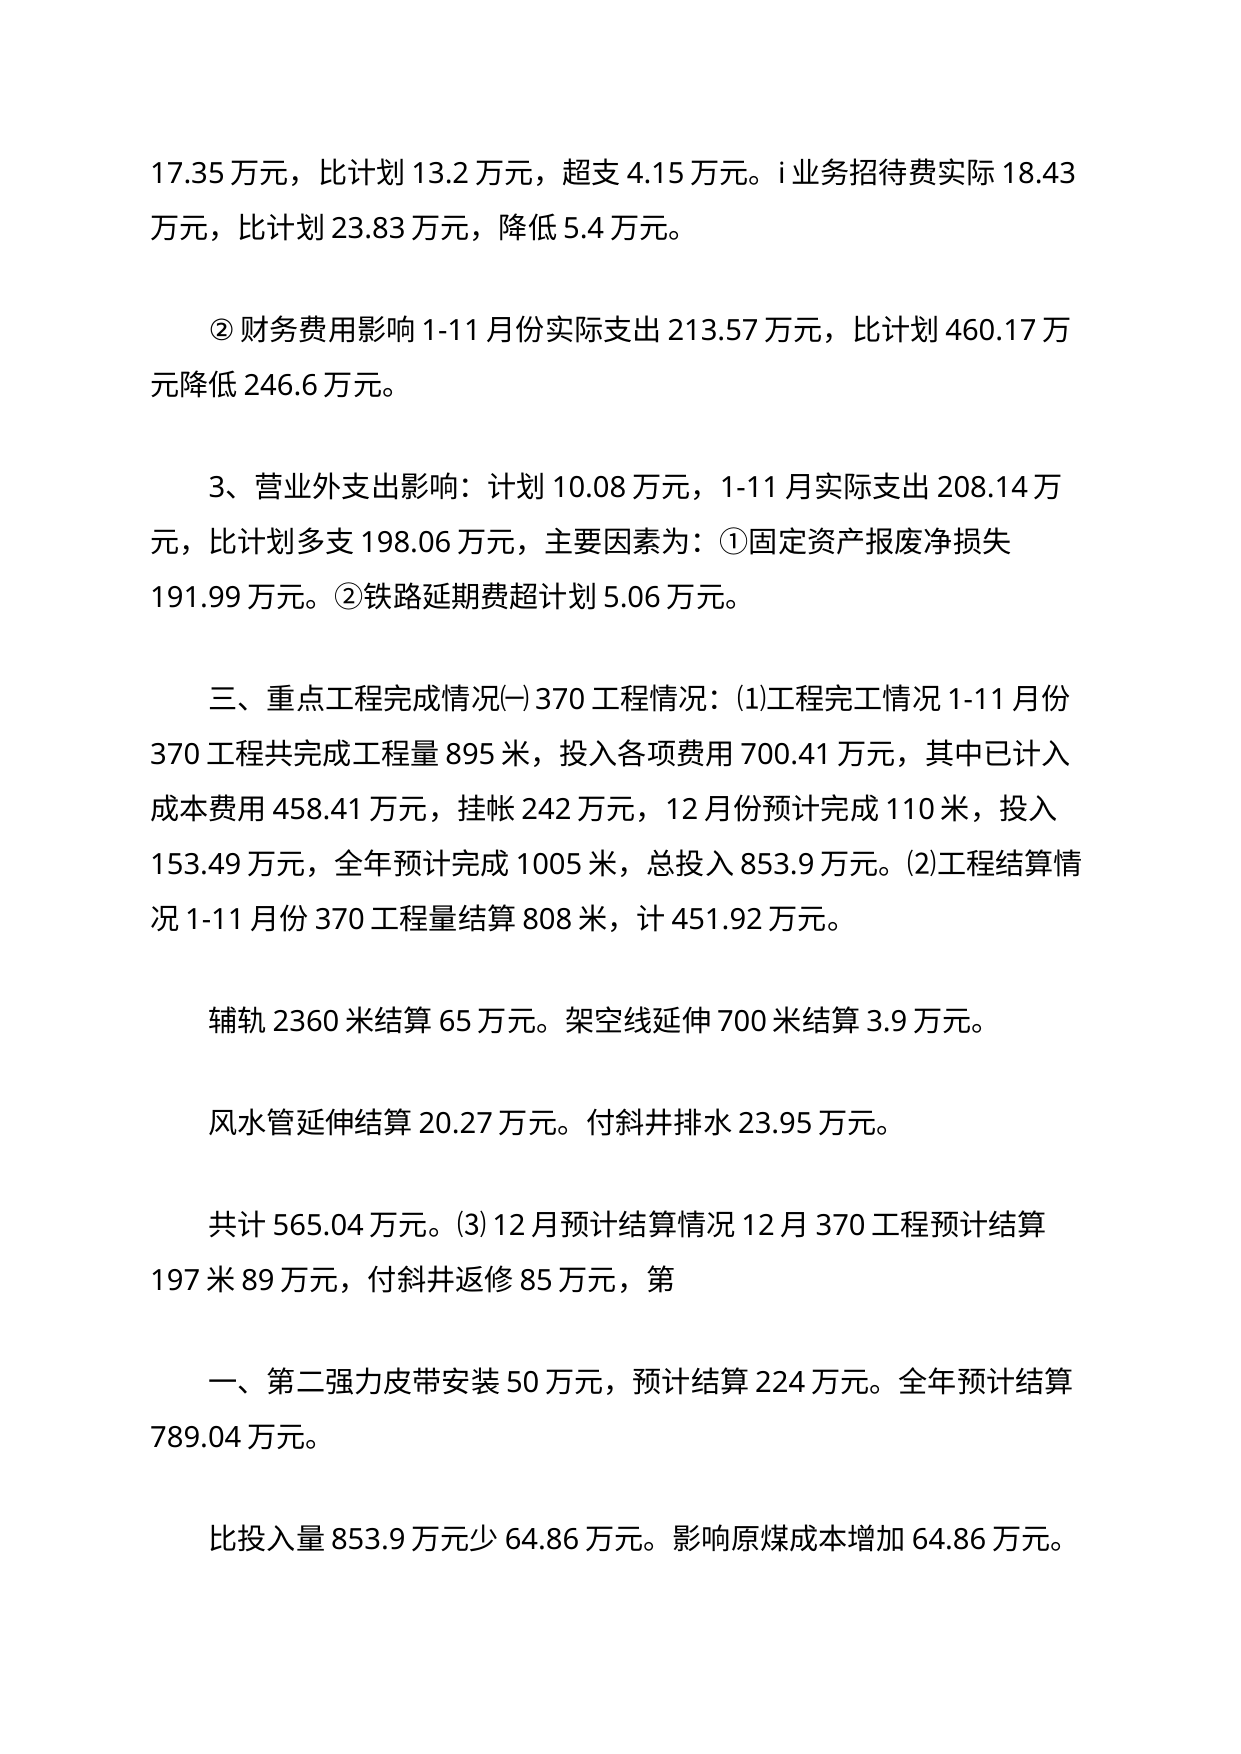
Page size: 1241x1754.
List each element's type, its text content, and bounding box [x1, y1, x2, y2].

text 3、营业外支出影响：计划10.08万元，1-11月实际支出208.14万元，比计划多支198.06万元，主要因素为：①固定资产报废净损失191.99万元。②铁路延期费超计划5.06万元。 [150, 464, 1090, 616]
text 比投入量853.9万元少64.86万元。影响原煤成本增加64.86万元。 [150, 1516, 1090, 1558]
text 一、第二强力皮带安装50万元，预计结算224万元。全年预计结算789.04万元。 [150, 1359, 1090, 1456]
text ②财务费用影响1-11月份实际支出213.57万元，比计划460.17万元降低246.6万元。 [150, 307, 1090, 404]
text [150, 150, 1090, 247]
text 辅轨2360米结算65万元。架空线延伸700米结算3.9万元。 [150, 998, 1090, 1040]
text 三、重点工程完成情况㈠370工程情况：⑴工程完工情况1-11月份370工程共完成工程量895米，投入各项费用700.41万元，其中已计入成本费用458.41万元，挂帐242万元，12月份预计完成110米，投入153.49万元，全年预计完成1005米，总投入853.9万元。⑵工程结算情况1-11月份370工程量结算808米，计451.92万元。 [150, 676, 1090, 938]
text 共计565.04万元。⑶12月预计结算情况12月370工程预计结算197米89万元，付斜井返修85万元，第 [150, 1202, 1090, 1299]
text 风水管延伸结算20.27万元。付斜井排水23.95万元。 [150, 1100, 1090, 1142]
